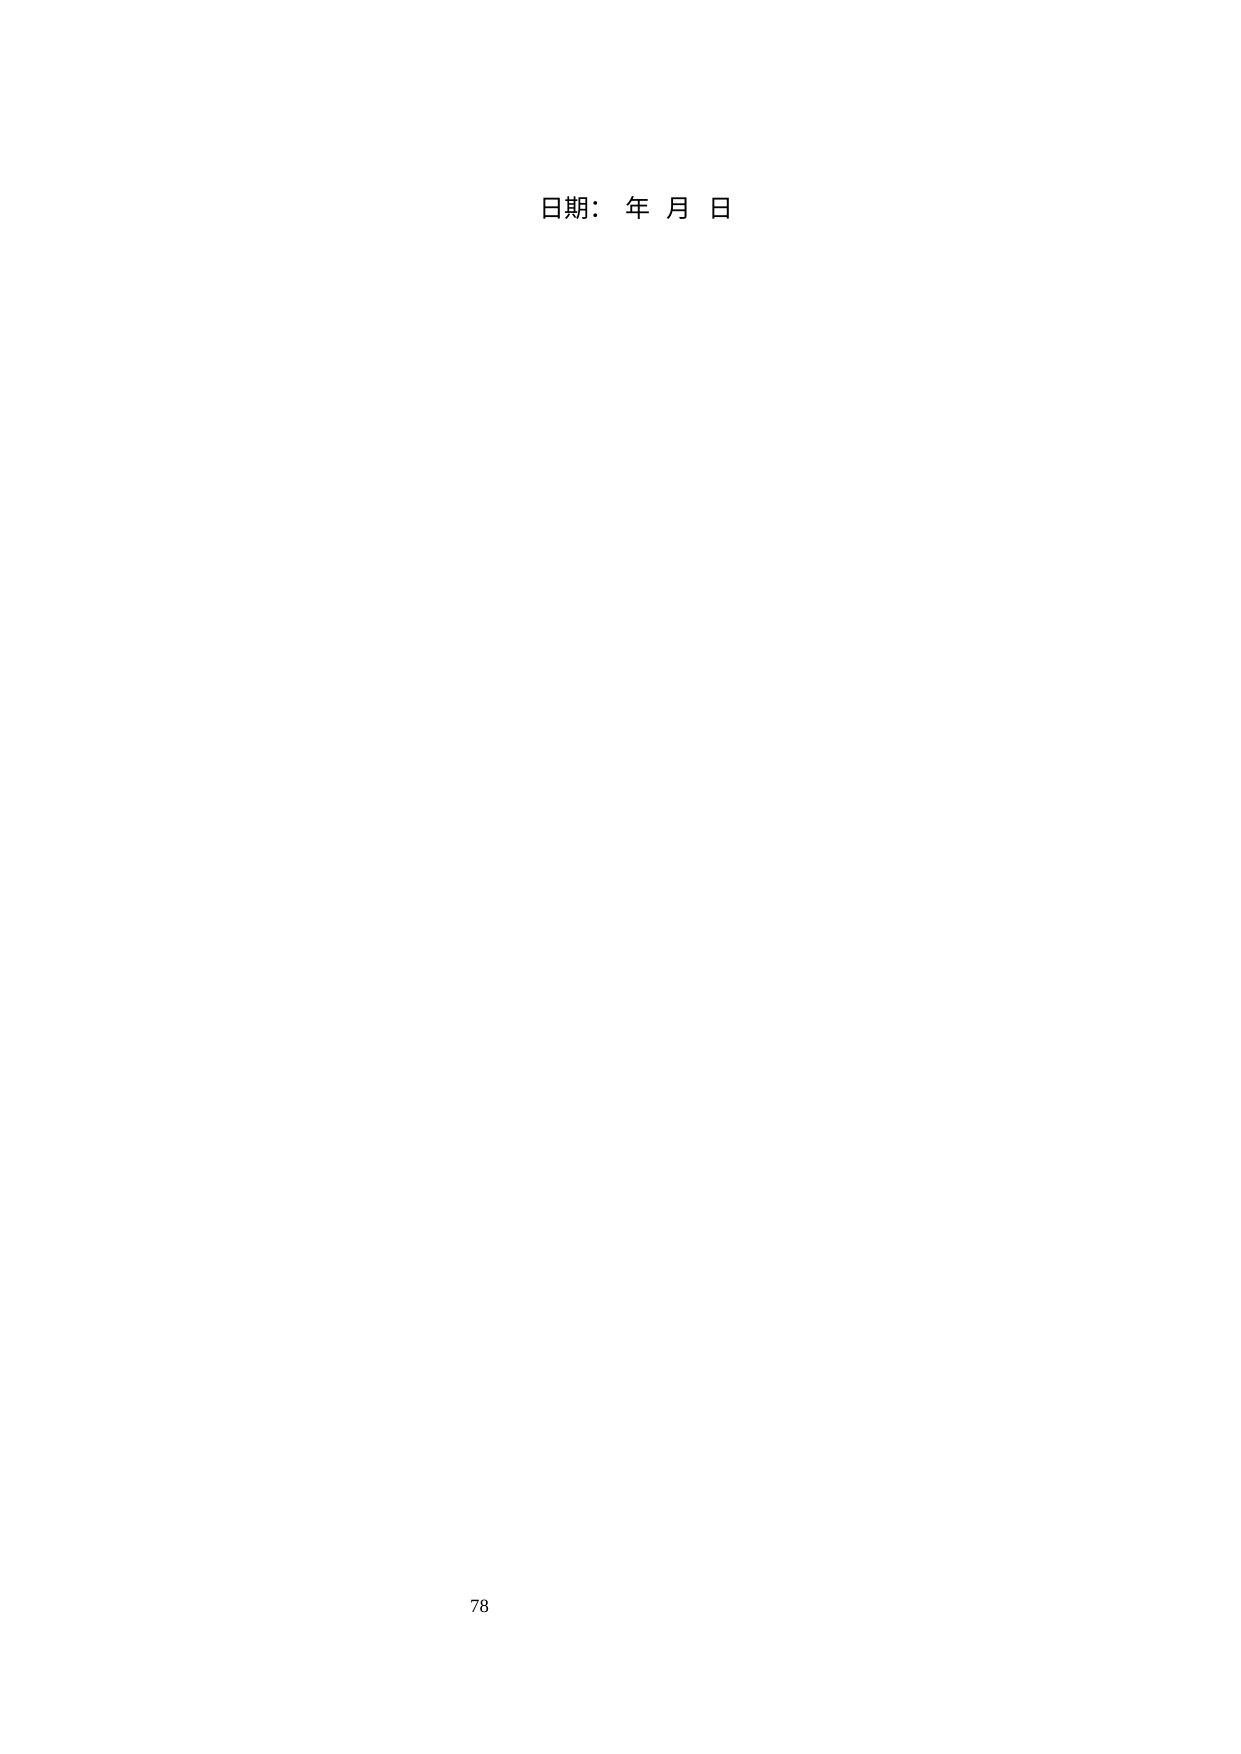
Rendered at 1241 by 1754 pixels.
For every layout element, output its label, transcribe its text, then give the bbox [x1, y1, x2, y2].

text 日期： 年 月 日 [153, 189, 1087, 225]
